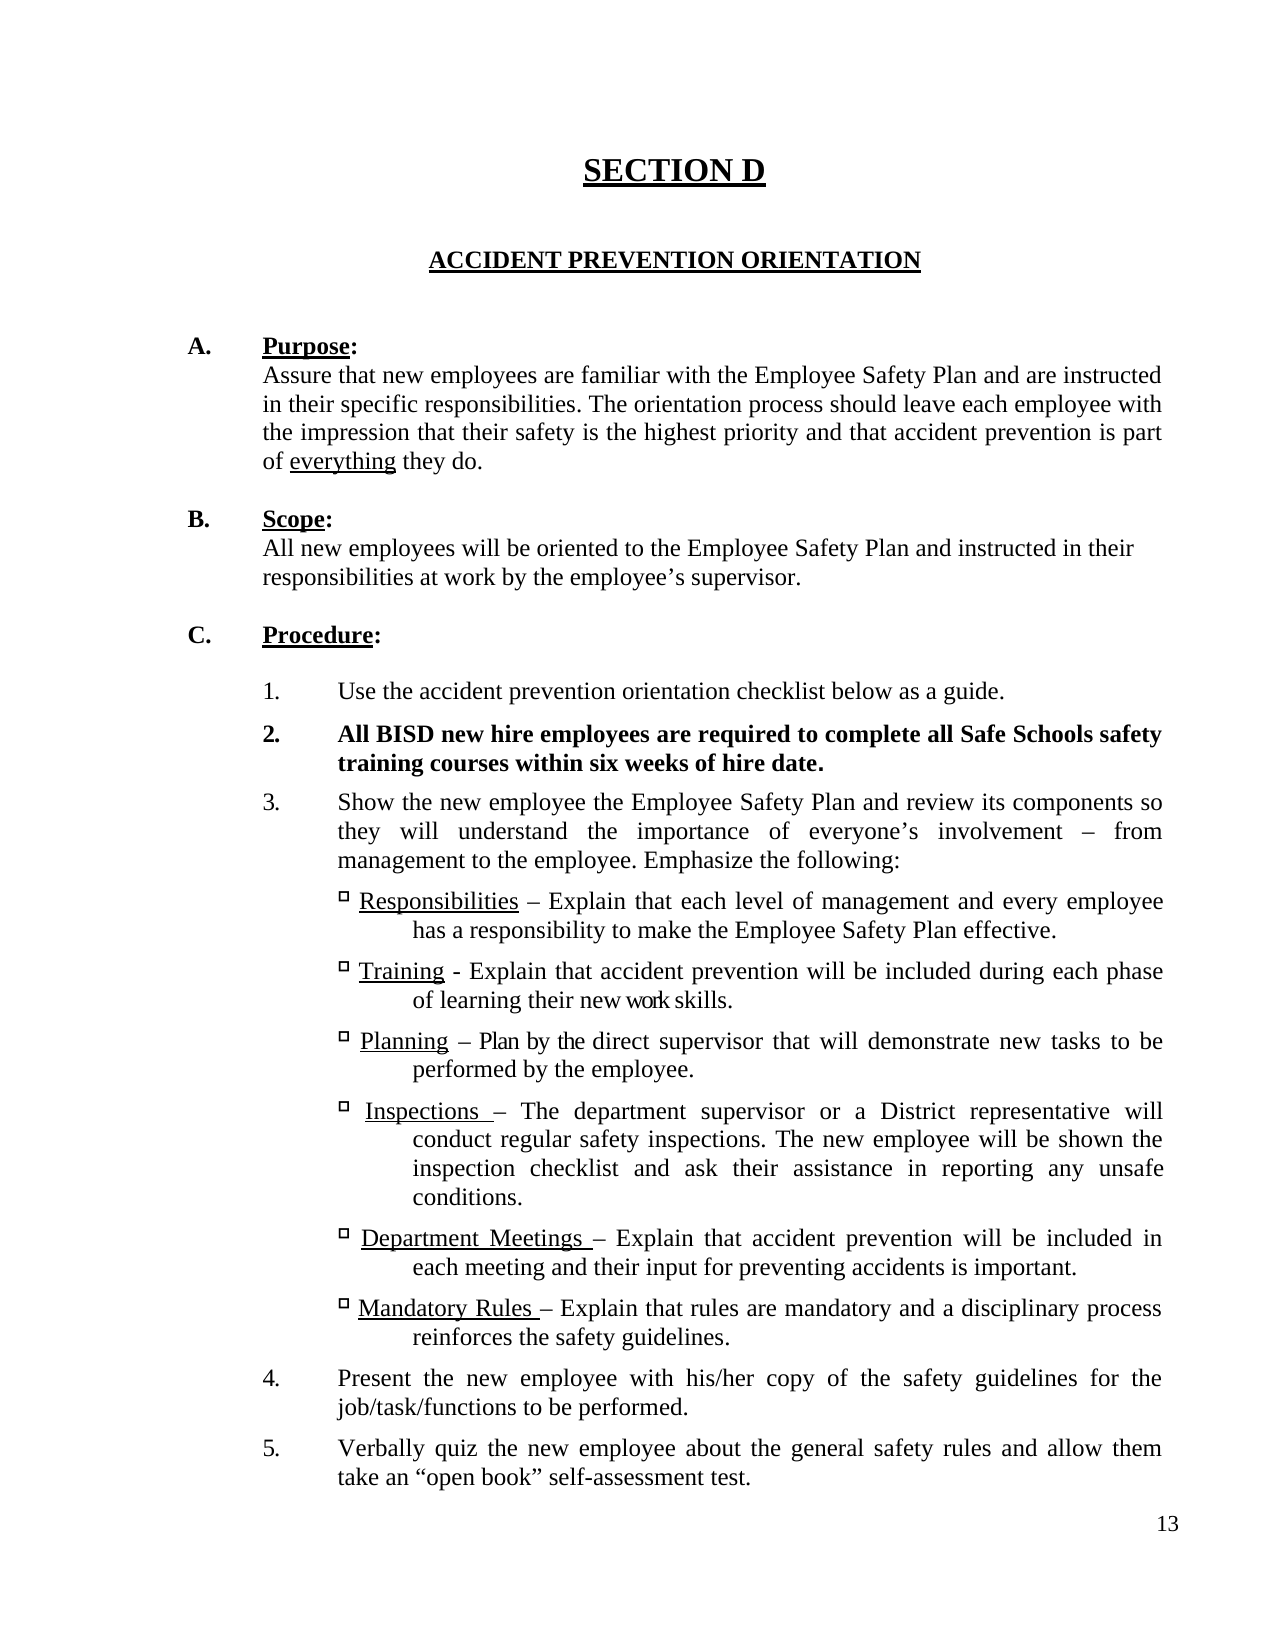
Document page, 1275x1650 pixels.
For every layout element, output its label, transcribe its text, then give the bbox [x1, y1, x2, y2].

text All new employees will be oriented to the Employee Safety Plan and instructed in their responsibilities at work by the employee’s supervisor. [262, 533, 1136, 590]
text ⸋ Planning – Plan by the direct supervisor that will demonstrate new tasks to be performed by the employee. [337, 1026, 1163, 1083]
text ⸋ Mandatory Rules – Explain that rules are mandatory and a disciplinary process reinforces the safety guidelines. [337, 1293, 1163, 1351]
text ⸋ Responsibilities – Explain that each level of management and every employee has a responsibility to make the Employee Safety Plan effective. [337, 886, 1164, 944]
subtitle SECTION D [494, 150, 855, 188]
list Verbally quiz the new employee about the general safety rules and allow them take an “open book” self-assessment test. [262, 1433, 1163, 1491]
text ⸋ Inspections – The department supervisor or a District representative will conduct regular safety inspections. The new employee will be shown the inspection checklist and ask their assistance in reporting any unsafe conditions. [337, 1096, 1164, 1211]
text Assure that new employees are familiar with the Employee Safety Plan and are instructed in their specific responsibilities. The orientation process should leave each employee with the impression that their safety is the highest priority and that accident prevention is part of everything they do. [262, 360, 1163, 475]
text ⸋ Department Meetings – Explain that accident prevention will be included in each meeting and their input for preventing accidents is important. [337, 1223, 1163, 1281]
subtitle All BISD new hire employees are required to complete all Safe Schools safety training courses within six weeks of hire date. [262, 719, 1164, 776]
subtitle Procedure: [187, 620, 1189, 649]
list Show the new employee the Employee Safety Plan and review its components so they will understand the importance of everyone’s involvement – from management to the employee. Emphasize the following: [262, 787, 1164, 873]
subtitle ACCIDENT PREVENTION ORIENTATION [428, 245, 1189, 274]
list Purpose: [187, 331, 1189, 360]
subtitle Scope: [187, 504, 1189, 533]
list Use the accident prevention orientation checklist below as a guide. [262, 676, 1189, 704]
text ⸋ Training - Explain that accident prevention will be included during each phase of learning their new work skills. [337, 956, 1163, 1014]
list Present the new employee with his/her copy of the safety guidelines for the job/task/functions to be performed. [262, 1363, 1163, 1421]
